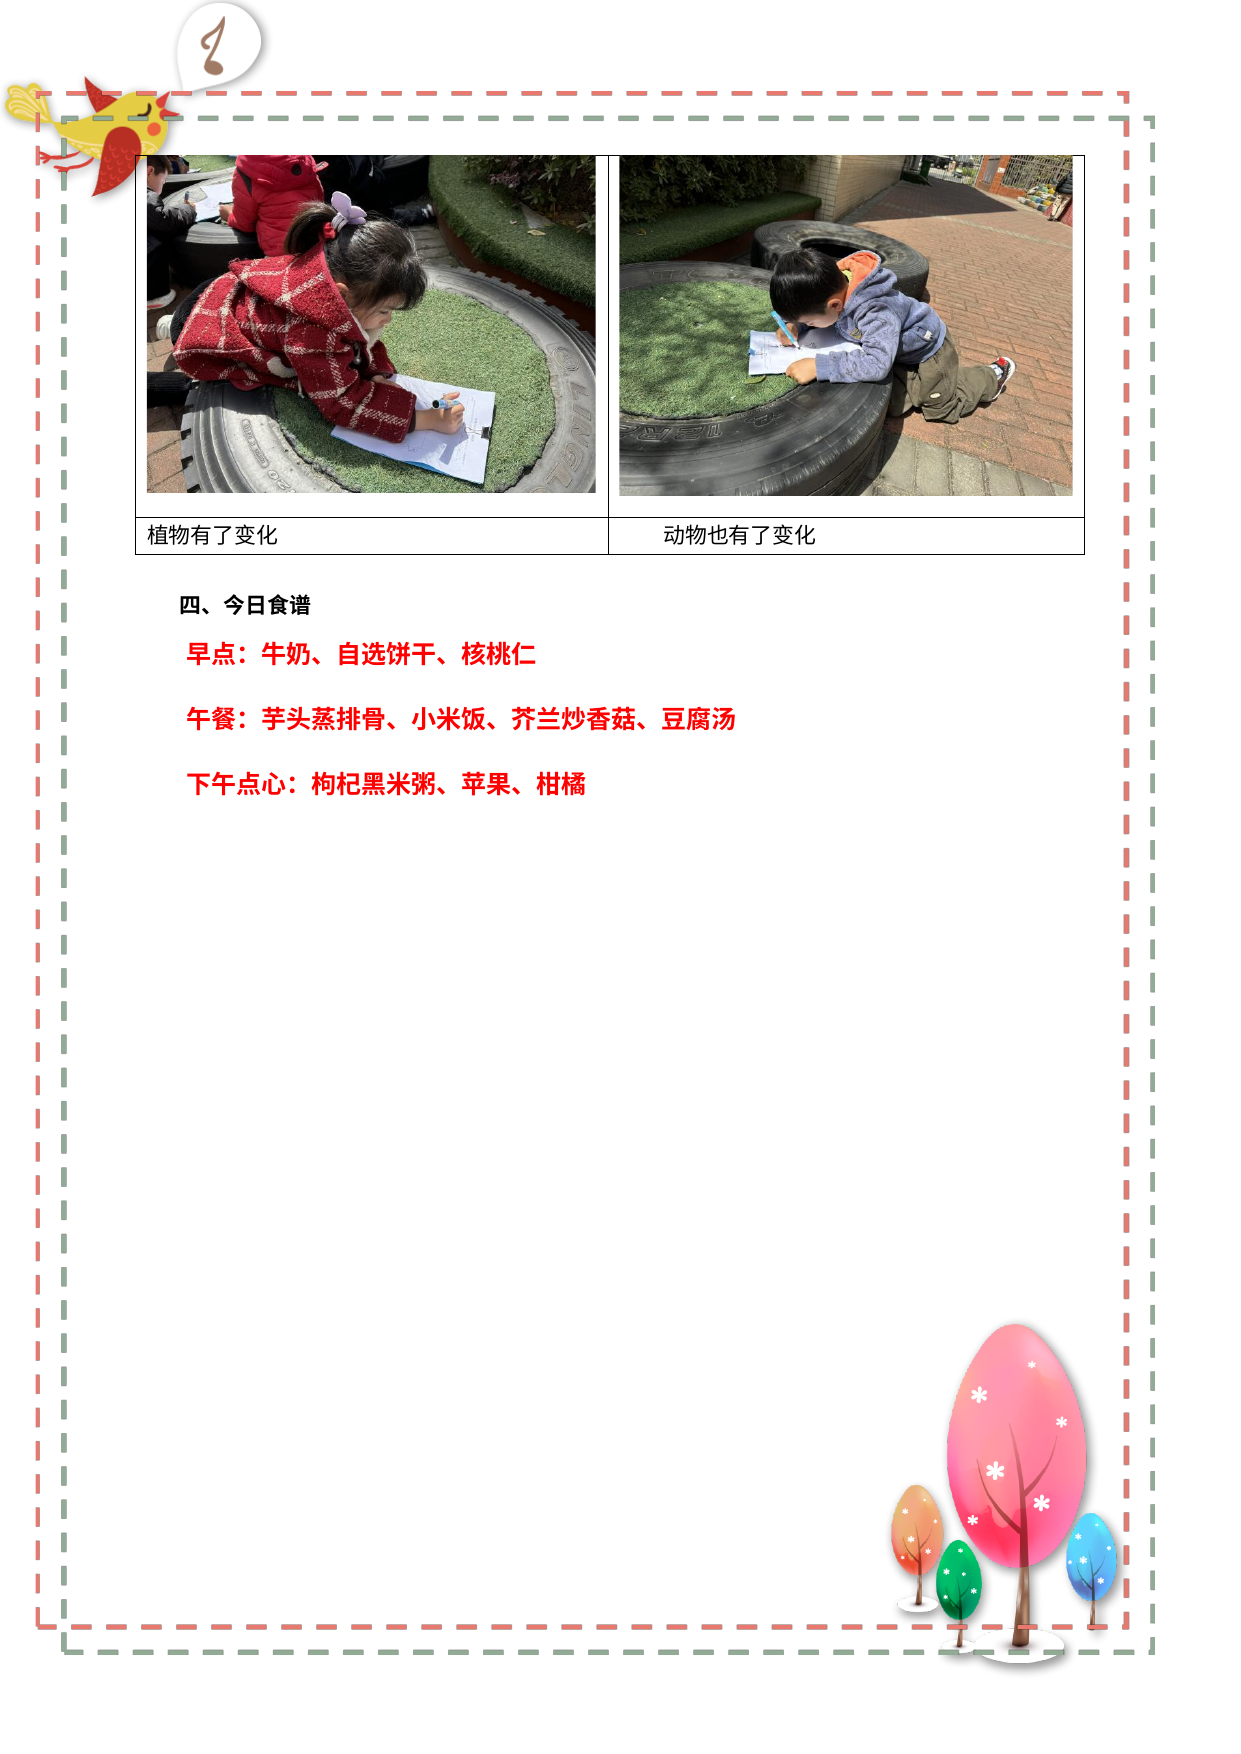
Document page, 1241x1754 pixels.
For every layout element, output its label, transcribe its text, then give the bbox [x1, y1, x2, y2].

table_cell [136, 156, 608, 517]
list 四、今日食谱 [136, 588, 1104, 620]
table_cell [609, 156, 1084, 517]
table_cell 动物也有了变化 [609, 518, 1084, 554]
text 下午点心：枸杞黑米粥、苹果、柑橘 [136, 750, 1104, 815]
text 早点：牛奶、自选饼干、核桃仁 [136, 620, 1104, 685]
text 午餐：芋头蒸排骨、小米饭、芥兰炒香菇、豆腐汤 [136, 685, 1104, 750]
picture [5, 3, 1201, 1689]
table_cell 植物有了变化 [136, 518, 608, 554]
